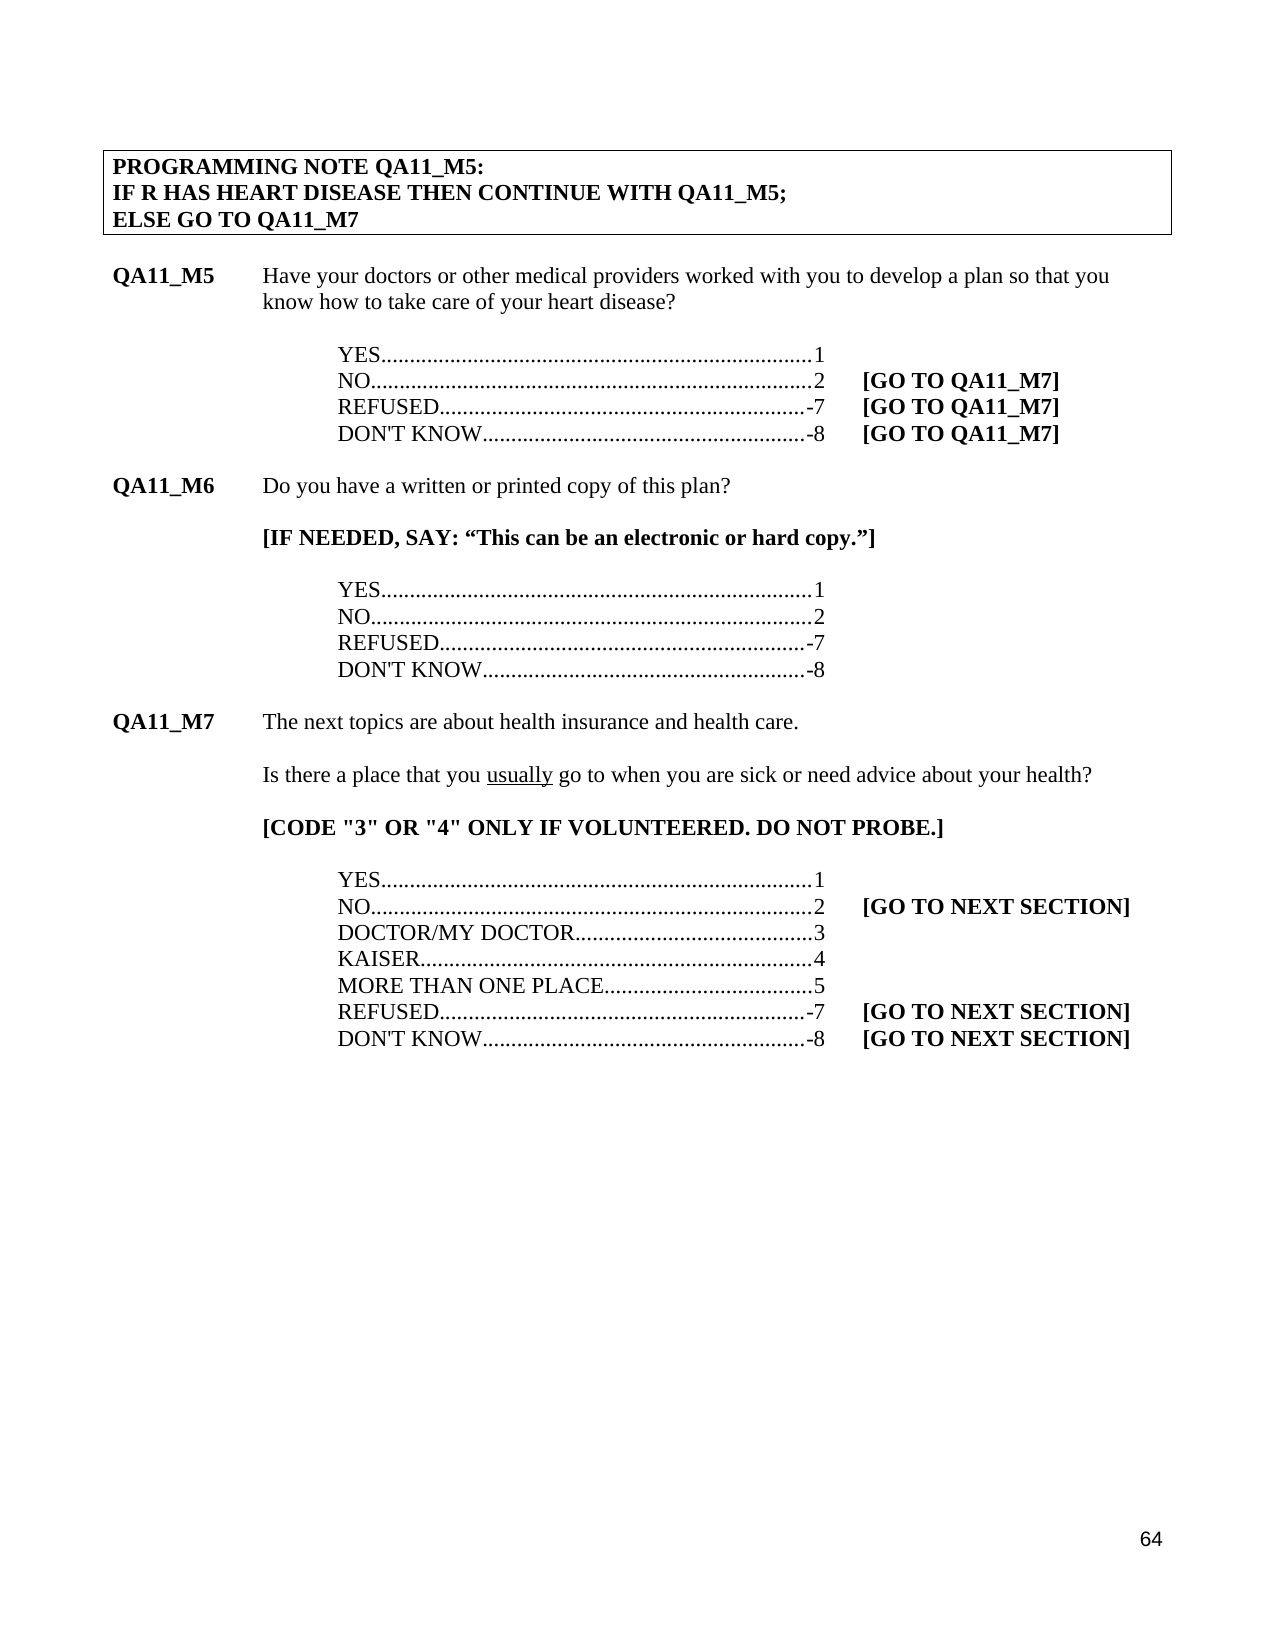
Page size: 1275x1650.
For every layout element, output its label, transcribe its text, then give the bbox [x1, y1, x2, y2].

text QA11_M7 The next topics are about health insurance and health care. [112, 708, 1162, 735]
text YES 1 [112, 341, 1162, 367]
text YES 1 [112, 866, 1162, 893]
text NO 2 [GO TO QA11_M7] [112, 367, 1162, 393]
text REFUSED -7 [GO TO NEXT SECTION] [112, 998, 1162, 1024]
text Is there a place that you usually go to when you are sick or need advice about your health? [112, 761, 1162, 787]
text PROGRAMMING NOTE QA11_M5: [104, 151, 1171, 179]
text DON'T KNOW -8 [112, 656, 1162, 682]
text QA11_M5 Have your doctors or other medical providers worked with you to develop a plan so that you know how to take care of your heart disease? [112, 262, 1162, 314]
text NO 2 [GO TO NEXT SECTION] [112, 893, 1162, 919]
text NO 2 [112, 603, 1162, 629]
text KAISER 4 [112, 946, 1162, 972]
text IF R HAS HEART DISEASE THEN CONTINUE WITH QA11_M5; [112, 179, 1162, 203]
text DON'T KNOW -8 [GO TO NEXT SECTION] [112, 1024, 1162, 1051]
text MORE PLACE 5 [112, 972, 1162, 998]
text [IF NEEDED, SAY: “This can be an electronic or hard copy.”] [262, 524, 1162, 550]
text REFUSED -7 [112, 629, 1162, 656]
text REFUSED -7 [GO TO QA11_M7] [112, 393, 1162, 420]
text DOCTOR/MY DOCTOR 3 [112, 919, 1162, 946]
text ELSE GO TO QA11_M7 [104, 203, 1171, 234]
text DON'T KNOW -8 [GO TO QA11_M7] [112, 420, 1162, 446]
text YES 1 [112, 577, 1162, 603]
text [CODE "3" OR "4" ONLY IF VOLUNTEERED. DO NOT PROBE.] [112, 814, 1162, 840]
text QA11_M6 Do you have a written or printed copy of this plan? [112, 472, 1162, 499]
